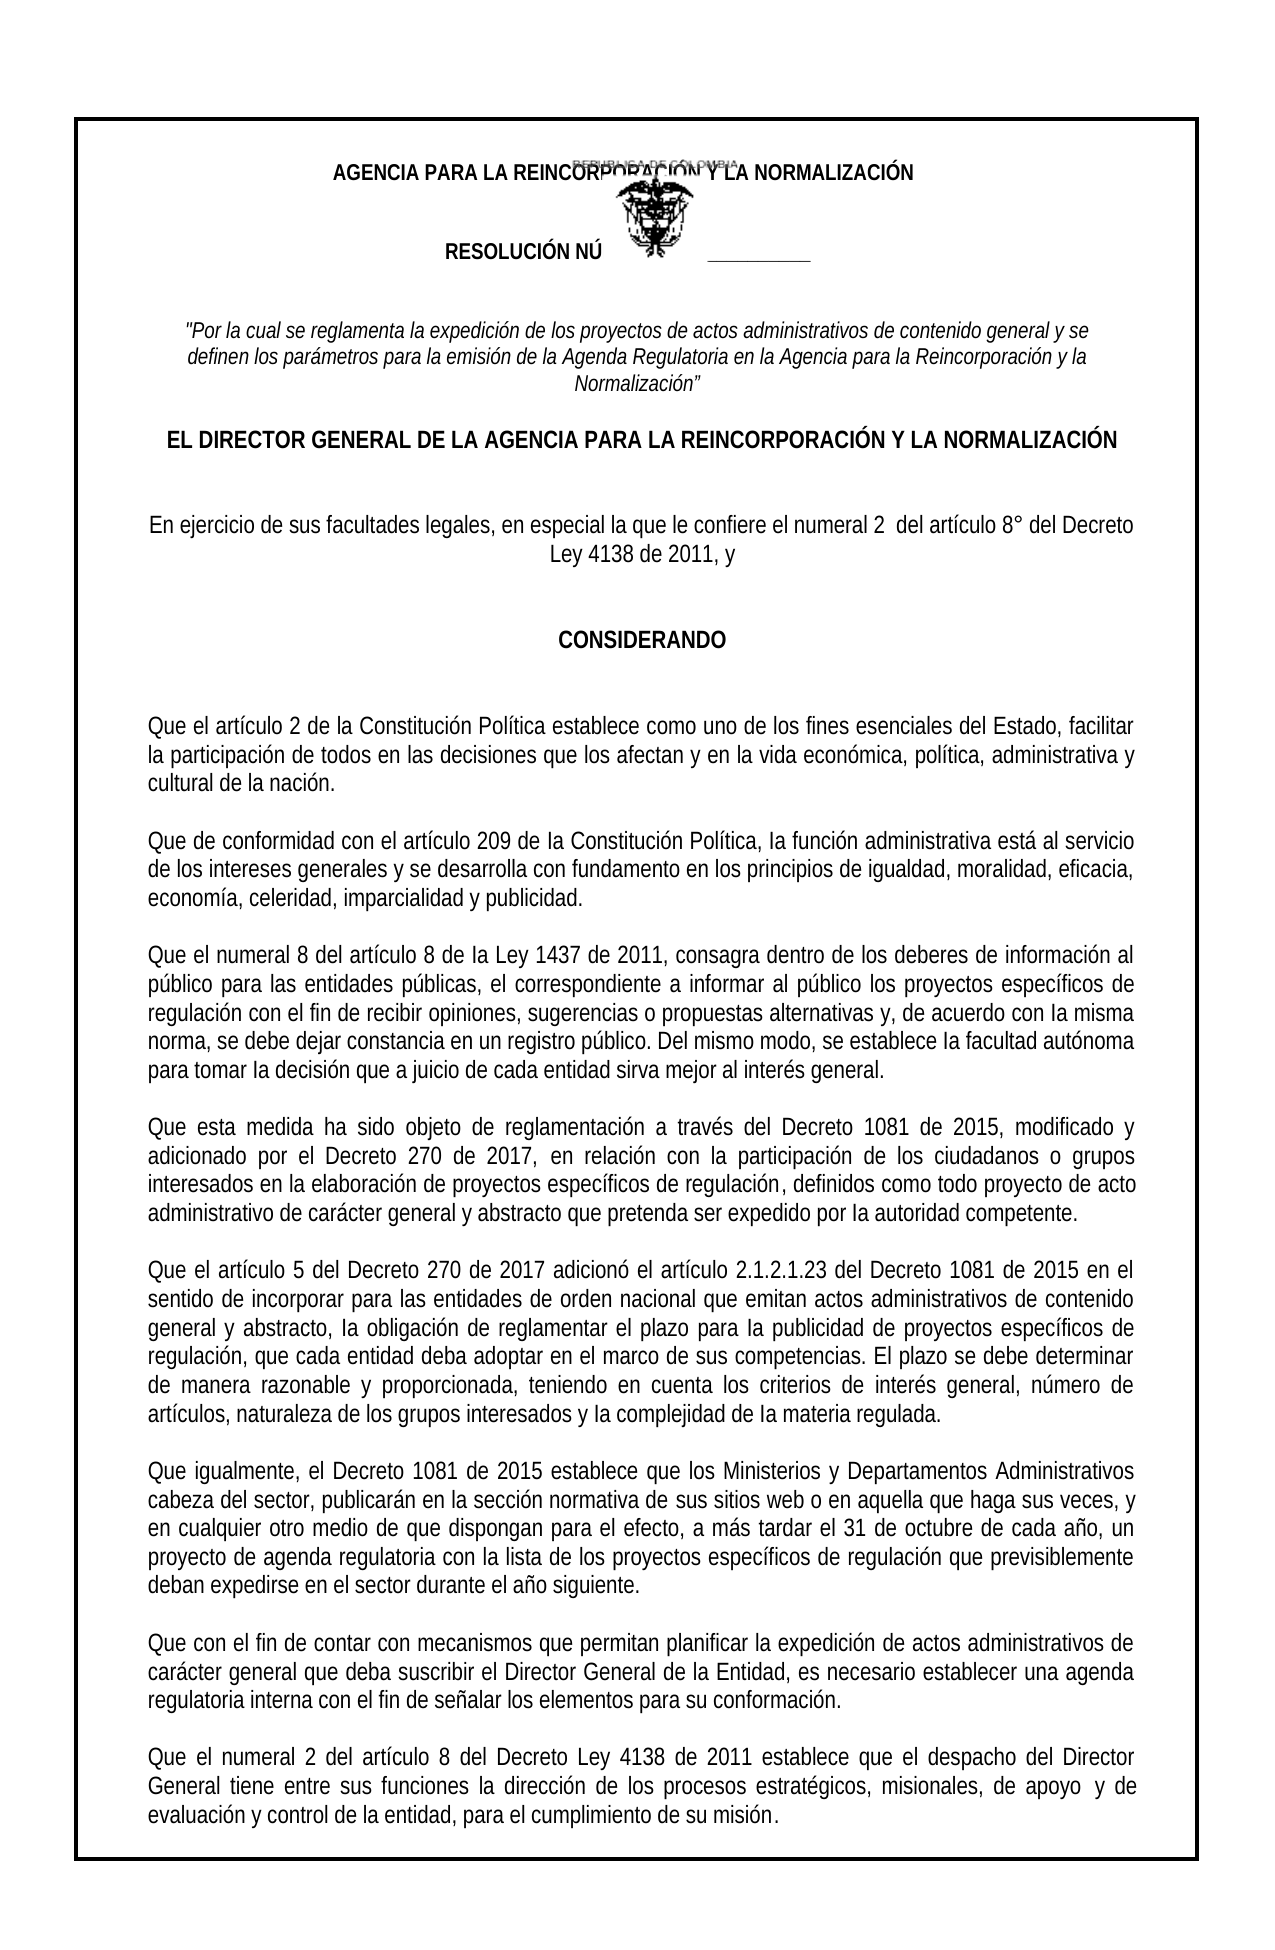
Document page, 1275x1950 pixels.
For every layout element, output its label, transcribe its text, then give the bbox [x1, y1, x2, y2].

text Que el artículo 2 de la Constitución Política establece como uno de los fines esenciales del Estado, facilitar la participación de todos en las decisiones que los afectan y en la vida económica, política, administrativa y cultural de la nación. [148, 711, 1137, 797]
text Que el numeral 8 del artículo 8 de Ia Ley 1437 de 2011, consagra dentro de los deberes de información al público para las entidades públicas, el correspondiente a informar al público los proyectos específicos de regulación con el fin de recibir opiniones, sugerencias o propuestas alternativas y, de acuerdo con Ia misma norma, se debe dejar constancia en un registro público. Del mismo modo, se establece Ia facultad autónoma para tomar Ia decisión que a juicio de cada entidad sirva mejor al interés general. [148, 940, 1137, 1083]
text En ejercicio de sus facultades legales, en especial la que le confiere el numeral 2 del artículo 8° del Decreto Ley 4138 de 2011, y [148, 511, 1137, 568]
text CONSIDERANDO [148, 625, 1137, 654]
text Que con el fin de contar con mecanismos que permitan planificar la expedición de actos administrativos de carácter general que deba suscribir el Director General de la Entidad, es necesario establecer una agenda regulatoria interna con el fin de señalar los elementos para su conformación. [148, 1628, 1137, 1714]
text EL DIRECTOR GENERAL DE LA AGENCIA PARA LA REINCORPORACIÓN Y LA NORMALIZACIÓN [148, 424, 1137, 453]
text Que de conformidad con el artículo 209 de Ia Constitución Política, Ia función administrativa está al servicio de los intereses generales y se desarrolla con fundamento en los principios de igualdad, moralidad, eficacia, economía, celeridad, imparcialidad y publicidad. [148, 826, 1137, 912]
text Que el numeral 2 del artículo 8 del Decreto Ley 4138 de 2011 establece que el despacho del Director General tiene entre sus funciones la dirección de los procesos estratégicos, misionales, de apoyo y de evaluación y control de la entidad, para el cumplimiento de su misión. [148, 1742, 1137, 1828]
text Que el artículo 5 del Decreto 270 de 2017 adicionó el artículo 2.1.2.1.23 del Decreto 1081 de 2015 en el sentido de incorporar para las entidades de orden nacional que emitan actos administrativos de contenido general y abstracto, Ia obligación de reglamentar el plazo para Ia publicidad de proyectos específicos de regulación, que cada entidad deba adoptar en el marco de sus competencias. El plazo se debe determinar de manera razonable y proporcionada, teniendo en cuenta los criterios de interés general, número de artículos, naturaleza de los grupos interesados y Ia complejidad de Ia materia regulada. [148, 1255, 1137, 1427]
text Que esta medida ha sido objeto de reglamentación a través del Decreto 1081 de 2015, modificado y adicionado por el Decreto 270 de 2017, en relación con la participación de los ciudadanos o grupos interesados en la elaboración de proyectos específicos de regulación, definidos como todo proyecto de acto administrativo de carácter general y abstracto que pretenda ser expedido por Ia autoridad competente. [148, 1112, 1137, 1227]
text Que igualmente, el Decreto 1081 de 2015 establece que los Ministerios y Departamentos Administrativos cabeza del sector, publicarán en la sección normativa de sus sitios web o en aquella que haga sus veces, y en cualquier otro medio de que dispongan para el efecto, a más tardar el 31 de octubre de cada año, un proyecto de agenda regulatoria con la lista de los proyectos específicos de regulación que previsiblemente deban expedirse en el sector durante el año siguiente. [148, 1456, 1137, 1599]
